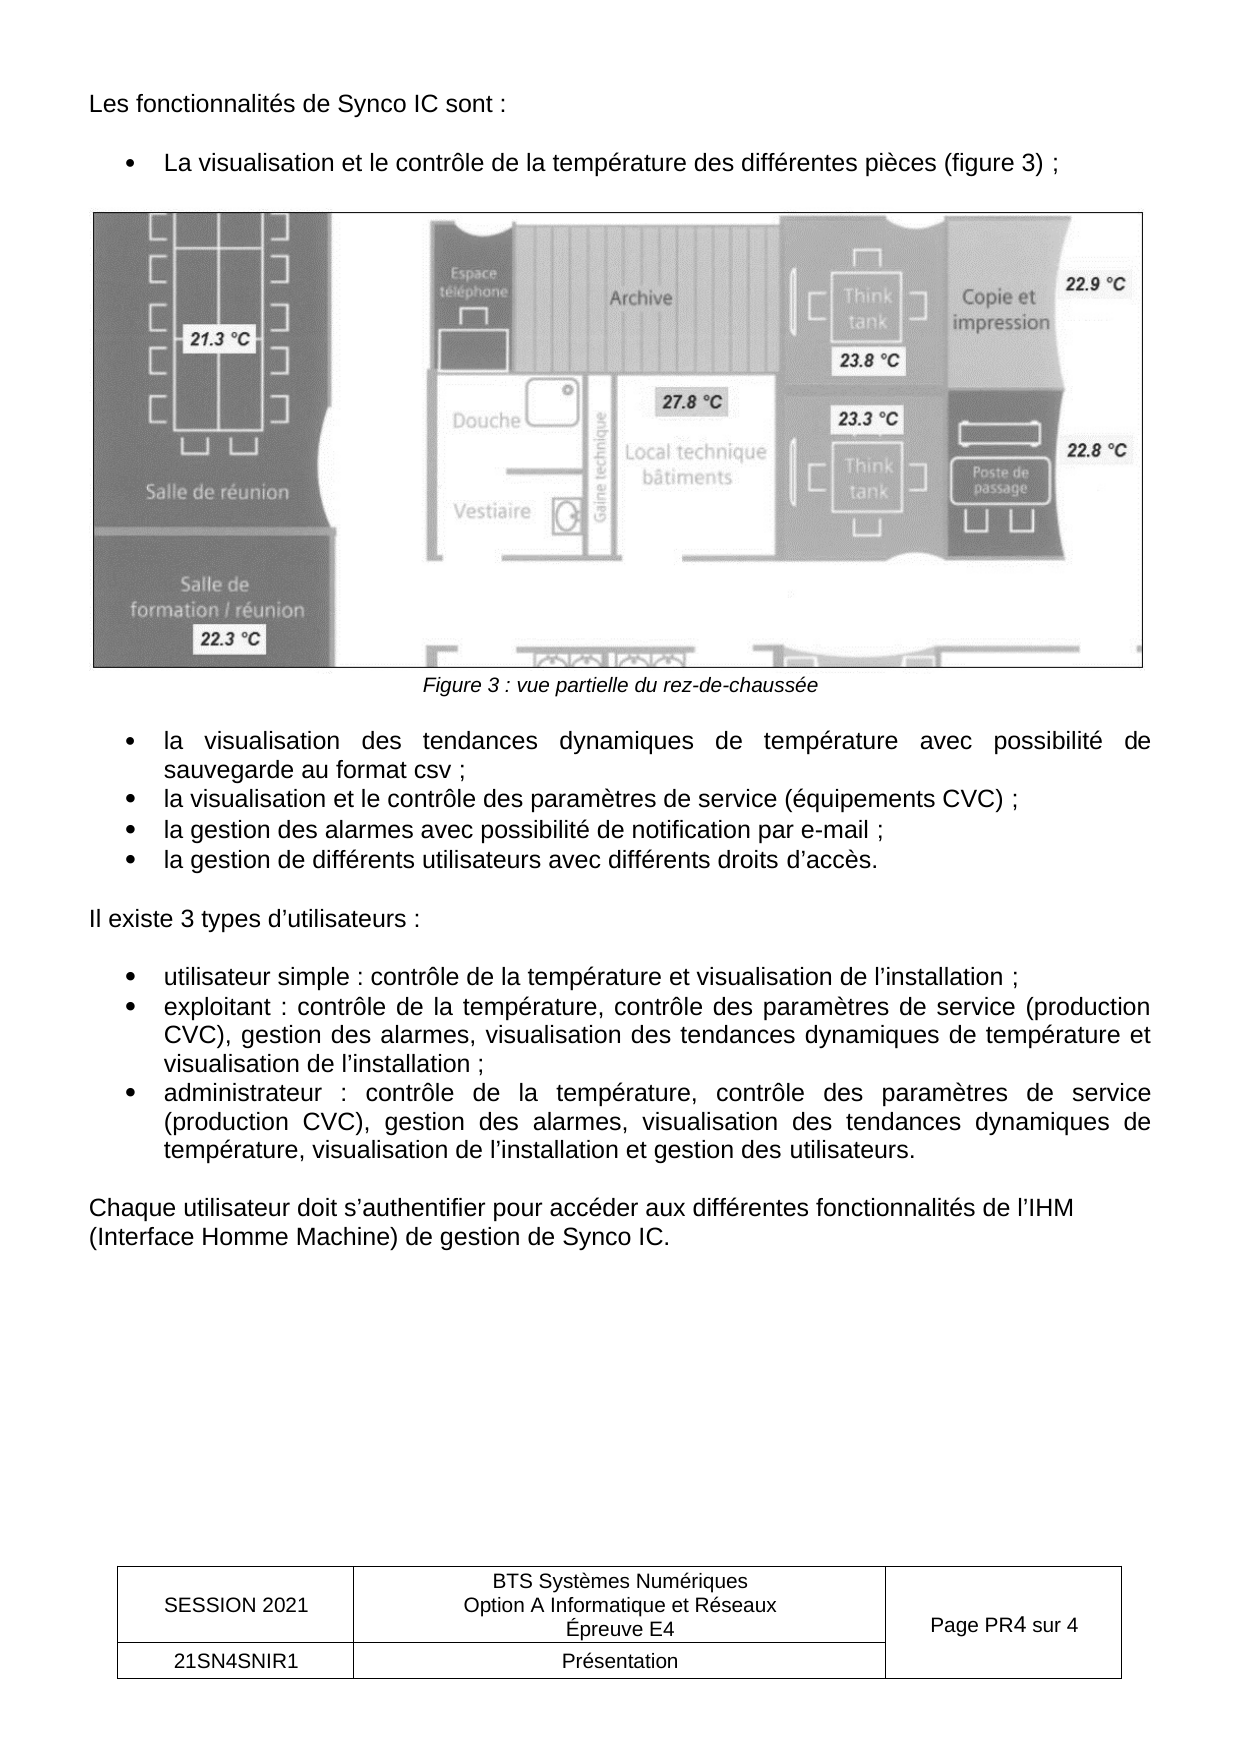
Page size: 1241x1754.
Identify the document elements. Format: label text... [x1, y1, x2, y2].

list la visualisation des tendances dynamiques de température avec possibilité de sauvegarde au format csv ; [126, 726, 1153, 784]
text Figure 3 : vue partielle du rez-de-chaussée [105, 674, 1136, 697]
list La visualisation et le contrôle de la température des différentes pièces (figure 3) ; [126, 148, 1192, 176]
picture [88, 207, 1146, 674]
list utilisateur simple : contrôle de la température et visualisation de l’installation ; [126, 961, 1192, 992]
list la gestion de différents utilisateurs avec différents droits d’accès. [126, 844, 1192, 875]
text Chaque utilisateur doit s’authentifier pour accéder aux différentes fonctionnalités de l’IHM (Interface Homme Machine) de gestion de Synco IC. [89, 1193, 1142, 1250]
list la visualisation et le contrôle des paramètres de service (équipements CVC) ; [126, 784, 1192, 814]
text Les fonctionnalités de Synco IC sont : [89, 88, 1192, 117]
list administrateur : contrôle de la température, contrôle des paramètres de service (production CVC), gestion des alarmes, visualisation des tendances dynamiques de température, visualisation de l’installation et gestion des utilisateurs. [126, 1078, 1153, 1164]
list la gestion des alarmes avec possibilité de notification par e-mail ; [126, 814, 1192, 844]
list exploitant : contrôle de la température, contrôle des paramètres de service (production CVC), gestion des alarmes, visualisation des tendances dynamiques de température et visualisation de l’installation ; [126, 992, 1153, 1078]
text Il existe 3 types d’utilisateurs : [89, 904, 1192, 932]
